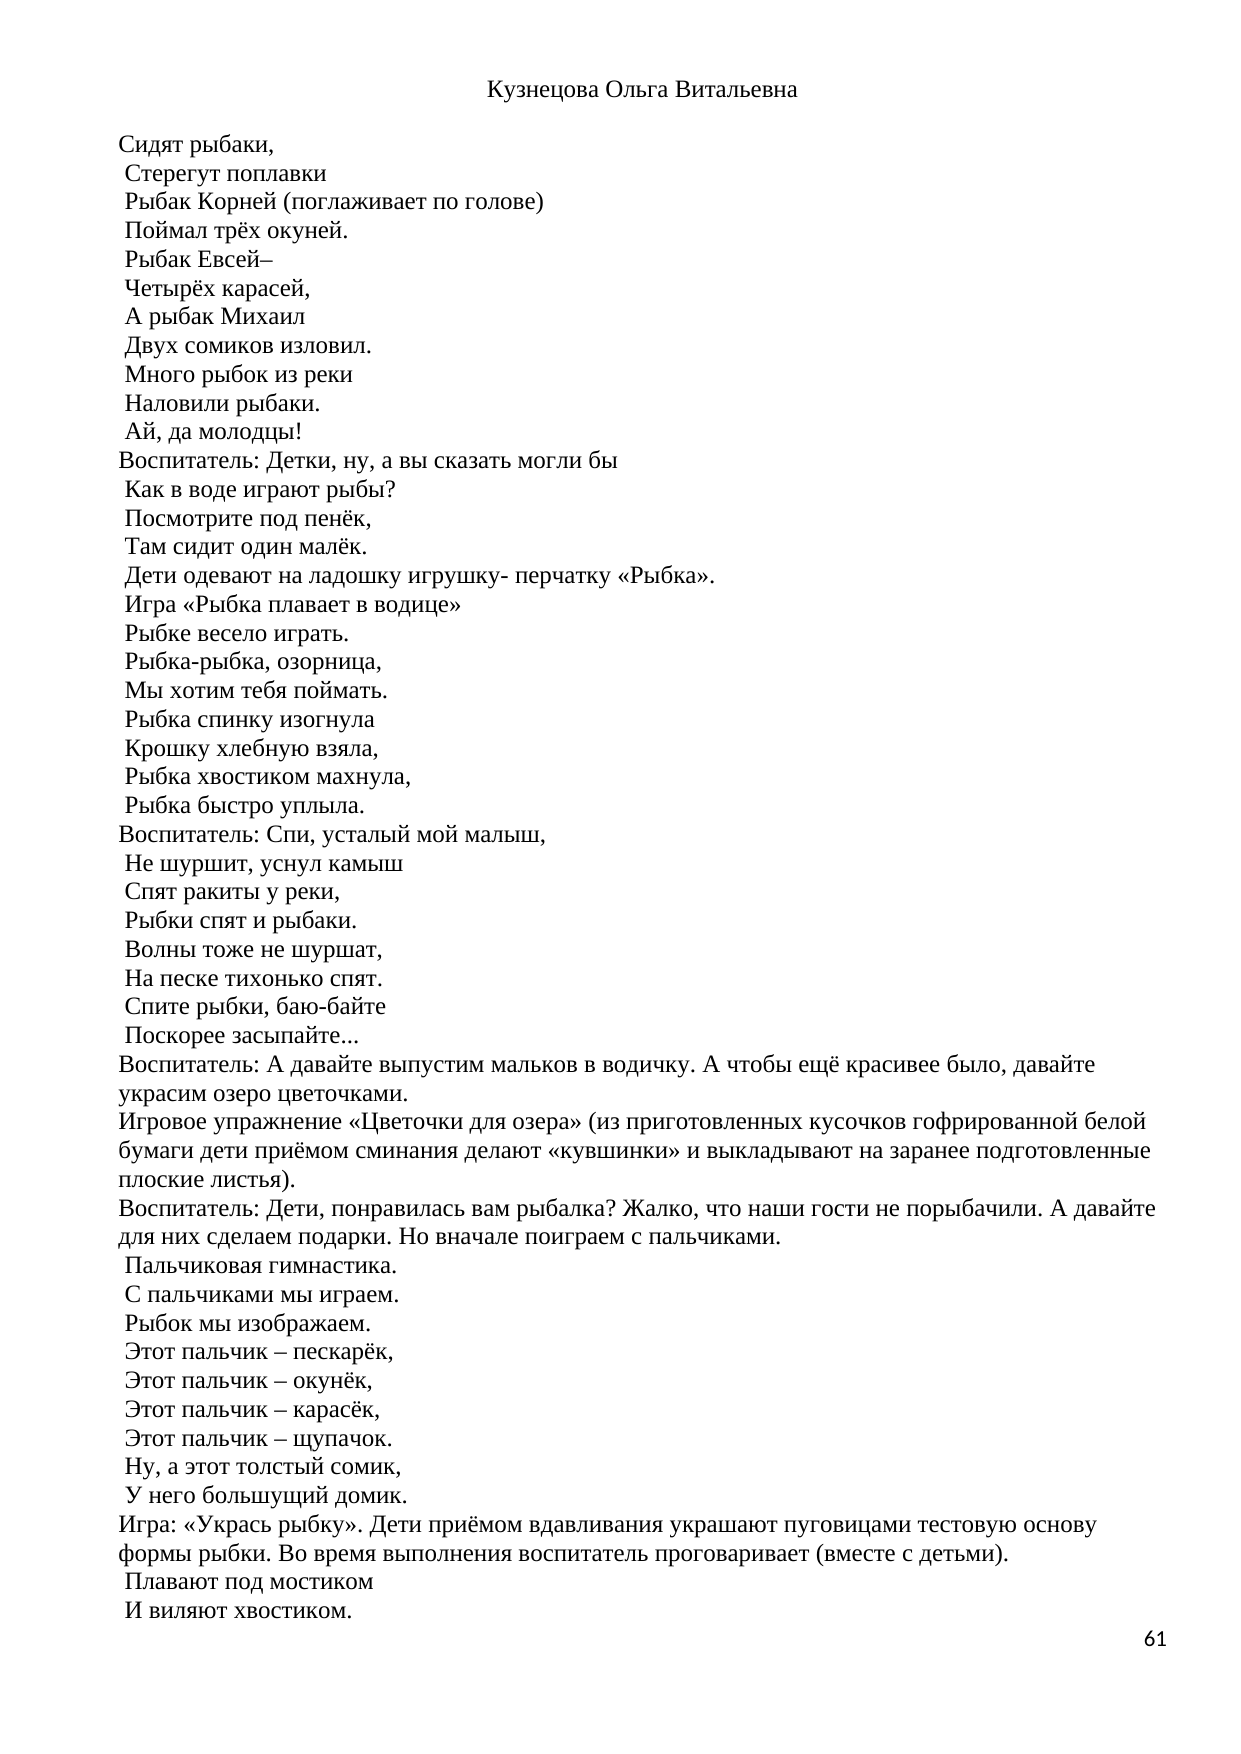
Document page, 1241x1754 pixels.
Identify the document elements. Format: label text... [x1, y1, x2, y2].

text Этот пальчик – щупачок. [118, 1423, 1167, 1451]
text Воспитатель: Спи, усталый мой малыш, [118, 819, 1167, 848]
text Наловили рыбаки. [118, 388, 1167, 416]
text Как в воде играют рыбы? [118, 474, 1167, 503]
text Посмотрите под пенёк, [118, 503, 1167, 531]
text Этот пальчик – карасёк, [118, 1394, 1167, 1423]
text Плавают под мостиком [118, 1566, 1167, 1595]
text Ну, а этот толстый сомик, [118, 1451, 1167, 1480]
text Рыбка быстро уплыла. [118, 790, 1167, 819]
text Ай, да молодцы! [118, 416, 1167, 445]
text Поймал трёх окуней. [118, 215, 1167, 244]
text Рыбке весело играть. [118, 618, 1167, 646]
text Воспитатель: А давайте выпустим мальков в водичку. А чтобы ещё красивее было, давайте украсим озеро цветочками. [118, 1049, 1167, 1106]
text С пальчиками мы играем. [118, 1279, 1167, 1308]
text Много рыбок из реки [118, 359, 1167, 388]
text Этот пальчик – пескарёк, [118, 1336, 1167, 1365]
text Поскорее засыпайте... [118, 1020, 1167, 1049]
text Игровое упражнение «Цветочки для озера» (из приготовленных кусочков гофрированной белой бумаги дети приёмом сминания делают «кувшинки» и выкладывают на заранее подготовленные плоские листья). [118, 1106, 1167, 1193]
text Сидят рыбаки, [118, 129, 1167, 158]
text Рыбак Корней (поглаживает по голове) [118, 186, 1167, 215]
text Воспитатель: Детки, ну, а вы сказать могли бы [118, 445, 1167, 474]
text Рыбки спят и рыбаки. [118, 905, 1167, 934]
text Этот пальчик – окунёк, [118, 1365, 1167, 1394]
text Рыбок мы изображаем. [118, 1308, 1167, 1336]
text Крошку хлебную взяла, [118, 733, 1167, 761]
text Игра «Рыбка плавает в водице» [118, 589, 1167, 618]
text И виляют хвостиком. [118, 1595, 1167, 1624]
text Мы хотим тебя поймать. [118, 675, 1167, 704]
text Рыбка спинку изогнула [118, 704, 1167, 733]
text На песке тихонько спят. [118, 963, 1167, 991]
text Игра: «Укрась рыбку». Дети приёмом вдавливания украшают пуговицами тестовую основу формы рыбки. Во время выполнения воспитатель проговаривает (вместе с детьми). [118, 1509, 1167, 1566]
text Рыбак Евсей– [118, 244, 1167, 273]
text Пальчиковая гимнастика. [118, 1250, 1167, 1279]
text Не шуршит, уснул камыш [118, 848, 1167, 876]
text Рыбка хвостиком махнула, [118, 761, 1167, 790]
text Спят ракиты у реки, [118, 876, 1167, 905]
text У него большущий домик. [118, 1480, 1167, 1509]
text Четырёх карасей, [118, 273, 1167, 301]
text А рыбак Михаил [118, 301, 1167, 330]
text Там сидит один малёк. [118, 531, 1167, 560]
text Стерегут поплавки [118, 158, 1167, 186]
text Спите рыбки, баю-байте [118, 991, 1167, 1020]
text Рыбка-рыбка, озорница, [118, 646, 1167, 675]
text Двух сомиков изловил. [118, 330, 1167, 359]
text Воспитатель: Дети, понравилась вам рыбалка? Жалко, что наши гости не порыбачили. А давайте для них сделаем подарки. Но вначале поиграем с пальчиками. [118, 1193, 1167, 1250]
text Волны тоже не шуршат, [118, 934, 1167, 963]
text Дети одевают на ладошку игрушку- перчатку «Рыбка». [118, 560, 1167, 589]
